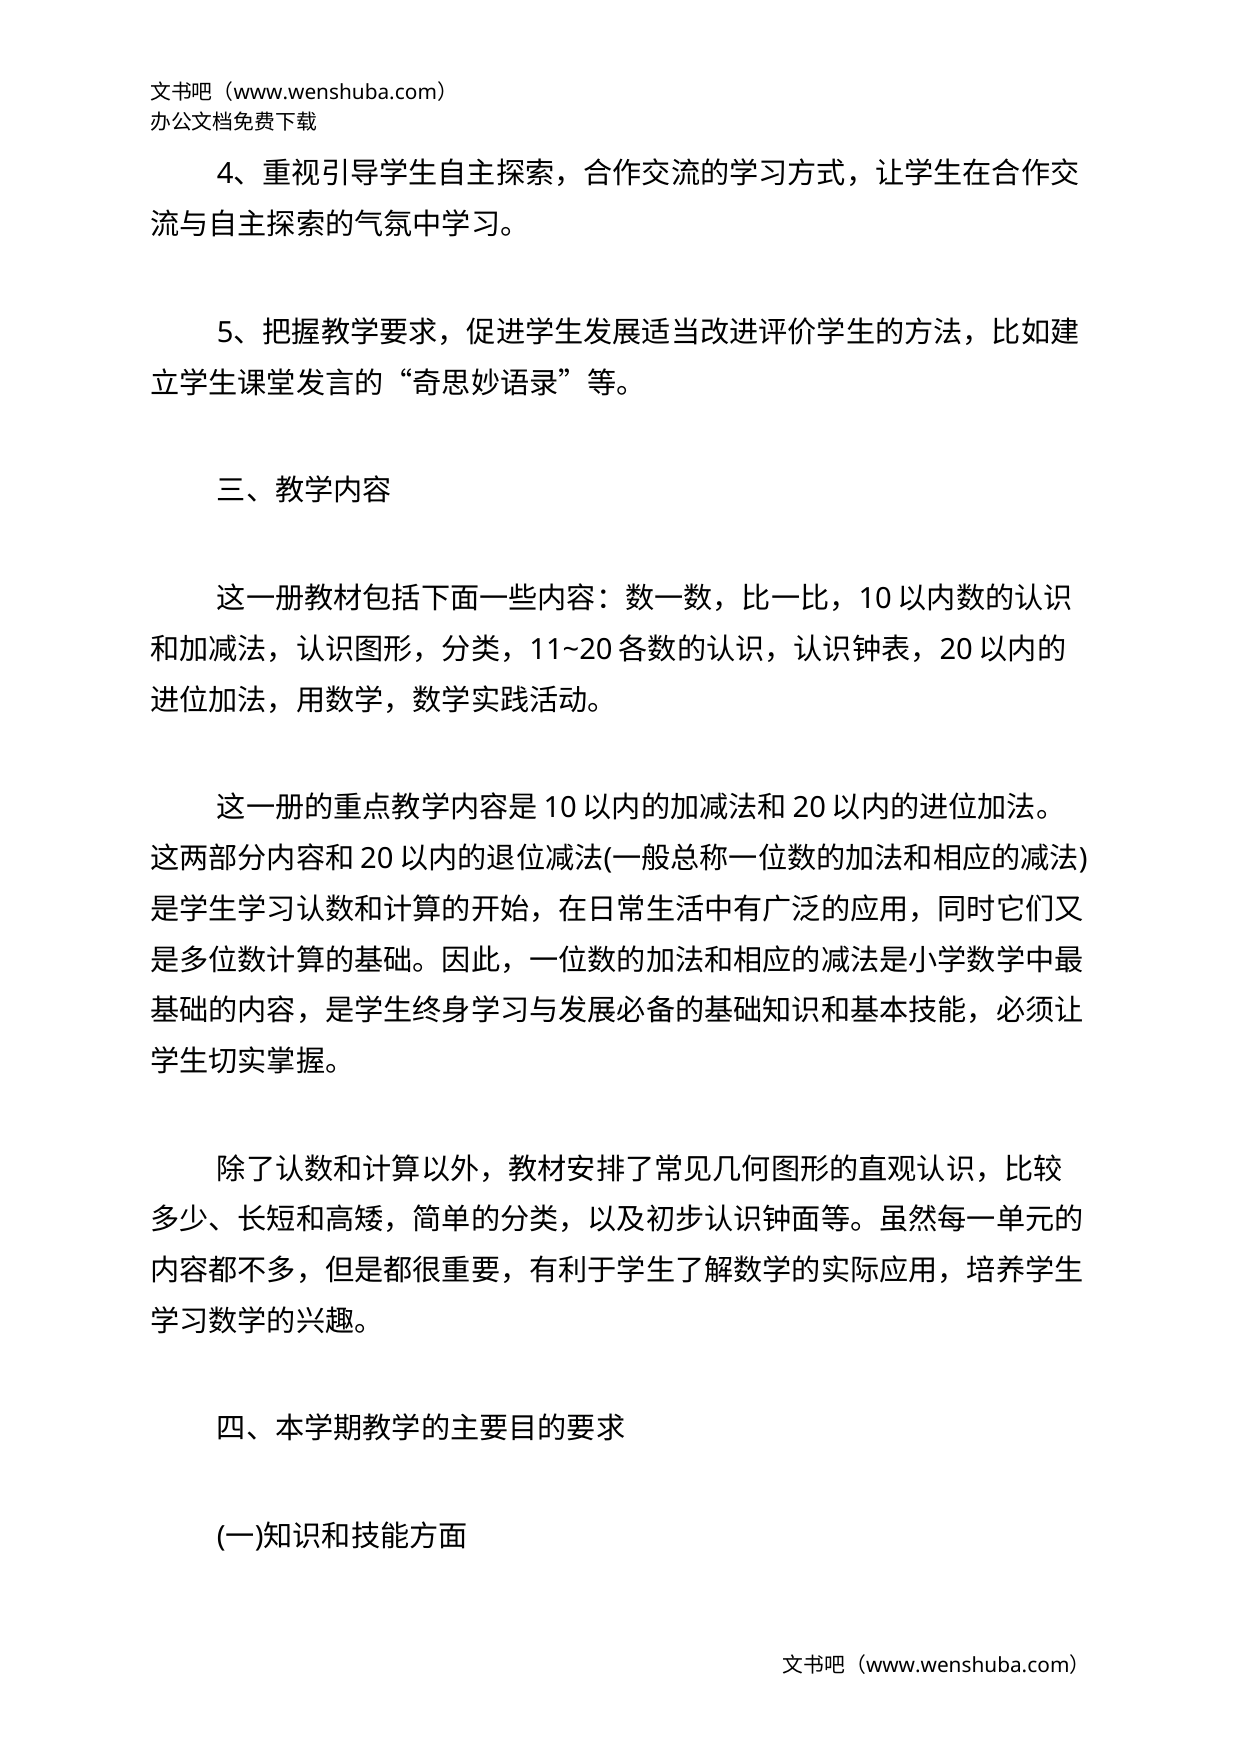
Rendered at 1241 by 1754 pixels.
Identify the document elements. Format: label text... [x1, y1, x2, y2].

text 4、重视引导学生自主探索，合作交流的学习方式，让学生在合作交流与自主探索的气氛中学习。 [150, 150, 1090, 243]
text 这一册的重点教学内容是10以内的加减法和20以内的进位加法。这两部分内容和20以内的退位减法(一般总称一位数的加法和相应的减法)是学生学习认数和计算的开始，在日常生活中有广泛的应用，同时它们又是多位数计算的基础。因此，一位数的加法和相应的减法是小学数学中最基础的内容，是学生终身学习与发展必备的基础知识和基本技能，必须让学生切实掌握。 [150, 784, 1090, 1080]
text (一)知识和技能方面 [150, 1513, 1090, 1555]
text 除了认数和计算以外，教材安排了常见几何图形的直观认识，比较多少、长短和高矮，简单的分类，以及初步认识钟面等。虽然每一单元的内容都不多，但是都很重要，有利于学生了解数学的实际应用，培养学生学习数学的兴趣。 [150, 1145, 1090, 1340]
text 四、本学期教学的主要目的要求 [150, 1405, 1090, 1447]
text 三、教学内容 [150, 467, 1090, 509]
text 5、把握教学要求，促进学生发展适当改进评价学生的方法，比如建立学生课堂发言的“奇思妙语录”等。 [150, 308, 1090, 402]
text 这一册教材包括下面一些内容：数一数，比一比，10以内数的认识和加减法，认识图形，分类，11~20各数的认识，认识钟表，20以内的进位加法，用数学，数学实践活动。 [150, 574, 1090, 718]
